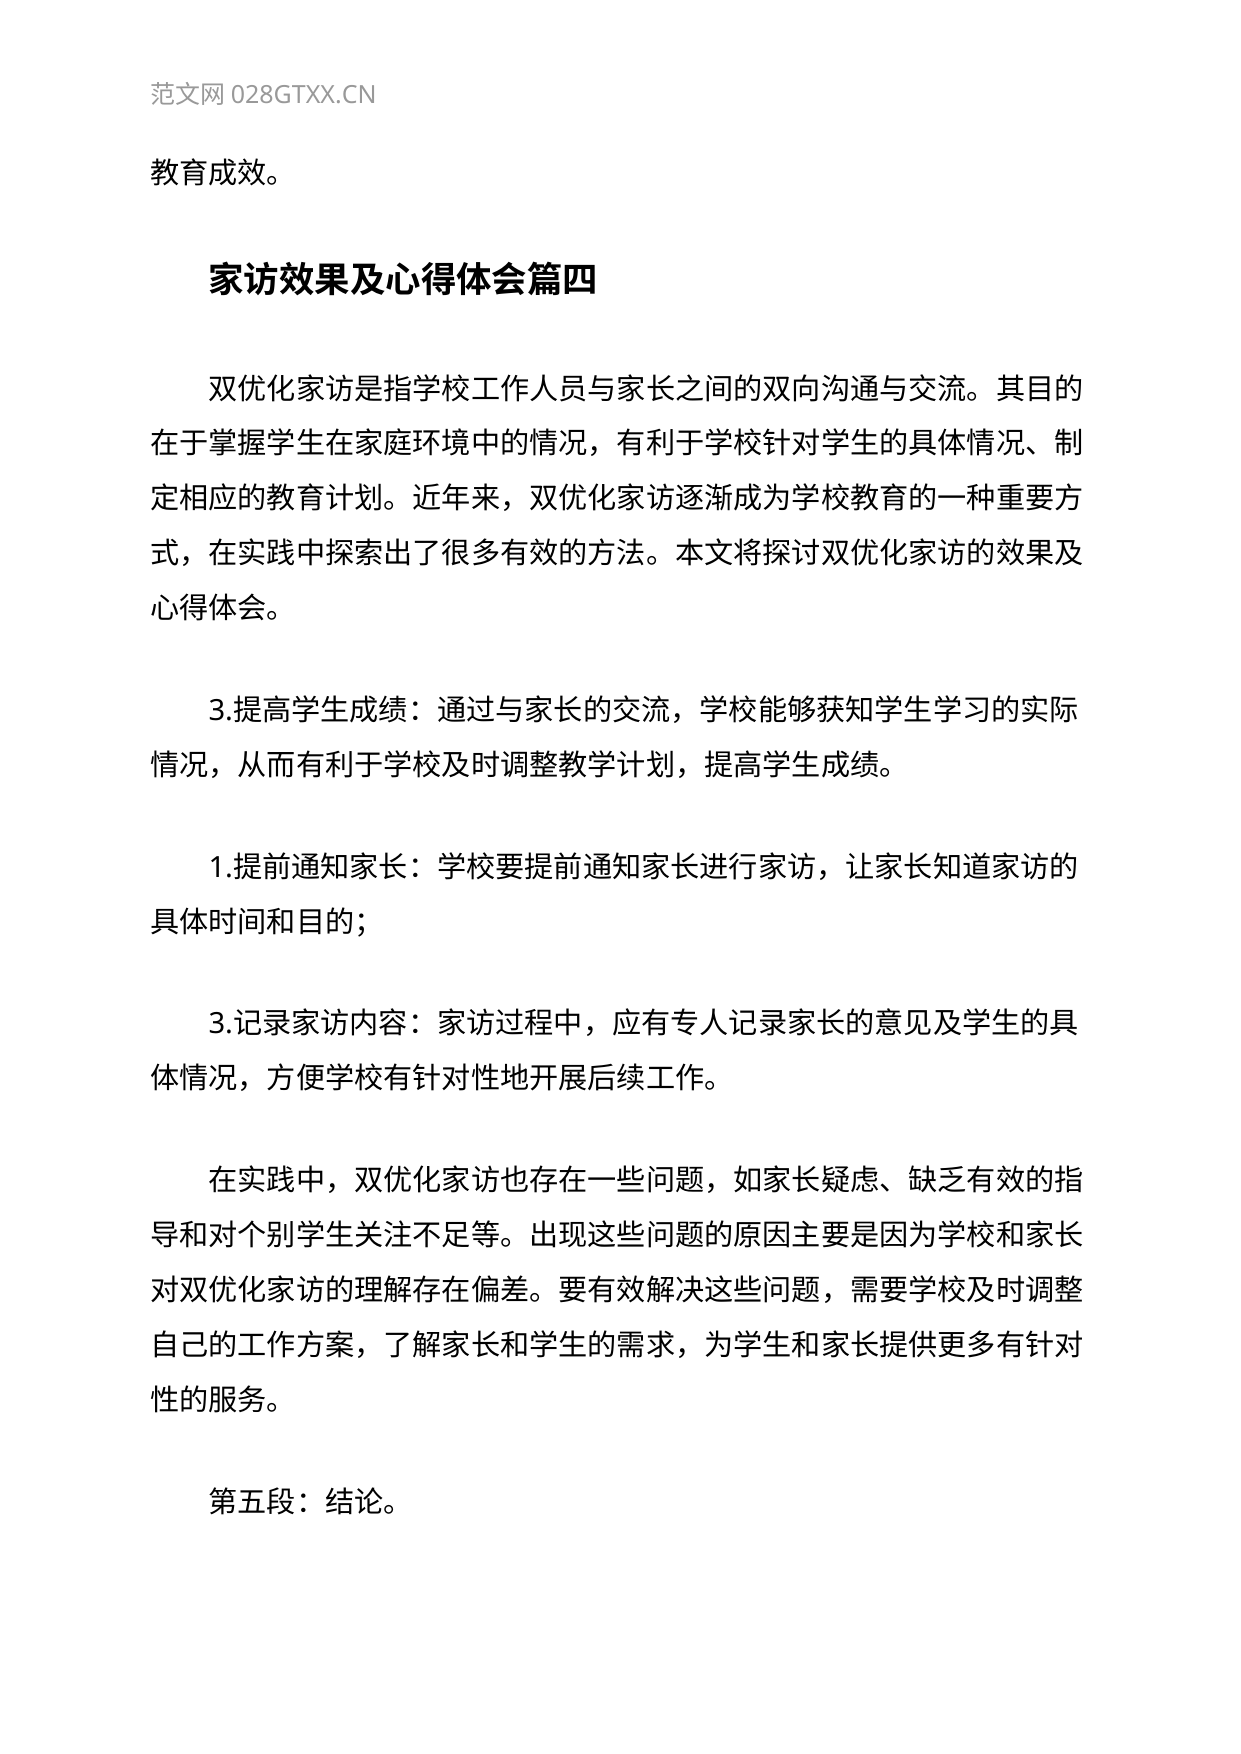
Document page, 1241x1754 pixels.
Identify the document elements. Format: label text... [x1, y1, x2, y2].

text 第五段：结论。 [150, 1478, 1090, 1521]
text 双优化家访是指学校工作人员与家长之间的双向沟通与交流。其目的在于掌握学生在家庭环境中的情况，有利于学校针对学生的具体情况、制定相应的教育计划。近年来，双优化家访逐渐成为学校教育的一种重要方式，在实践中探索出了很多有效的方法。本文将探讨双优化家访的效果及心得体会。 [150, 365, 1090, 627]
text 3.记录家访内容：家访过程中，应有专人记录家长的意见及学生的具体情况，方便学校有针对性地开展后续工作。 [150, 1000, 1090, 1097]
text 3.提高学生成绩：通过与家长的交流，学校能够获知学生学习的实际情况，从而有利于学校及时调整教学计划，提高学生成绩。 [150, 687, 1090, 784]
text 在实践中，双优化家访也存在一些问题，如家长疑虑、缺乏有效的指导和对个别学生关注不足等。出现这些问题的原因主要是因为学校和家长对双优化家访的理解存在偏差。要有效解决这些问题，需要学校及时调整自己的工作方案，了解家长和学生的需求，为学生和家长提供更多有针对性的服务。 [150, 1157, 1090, 1419]
text 家访效果及心得体会篇四 [150, 252, 1090, 303]
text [150, 150, 1090, 192]
text 1.提前通知家长：学校要提前通知家长进行家访，让家长知道家访的具体时间和目的； [150, 843, 1090, 941]
